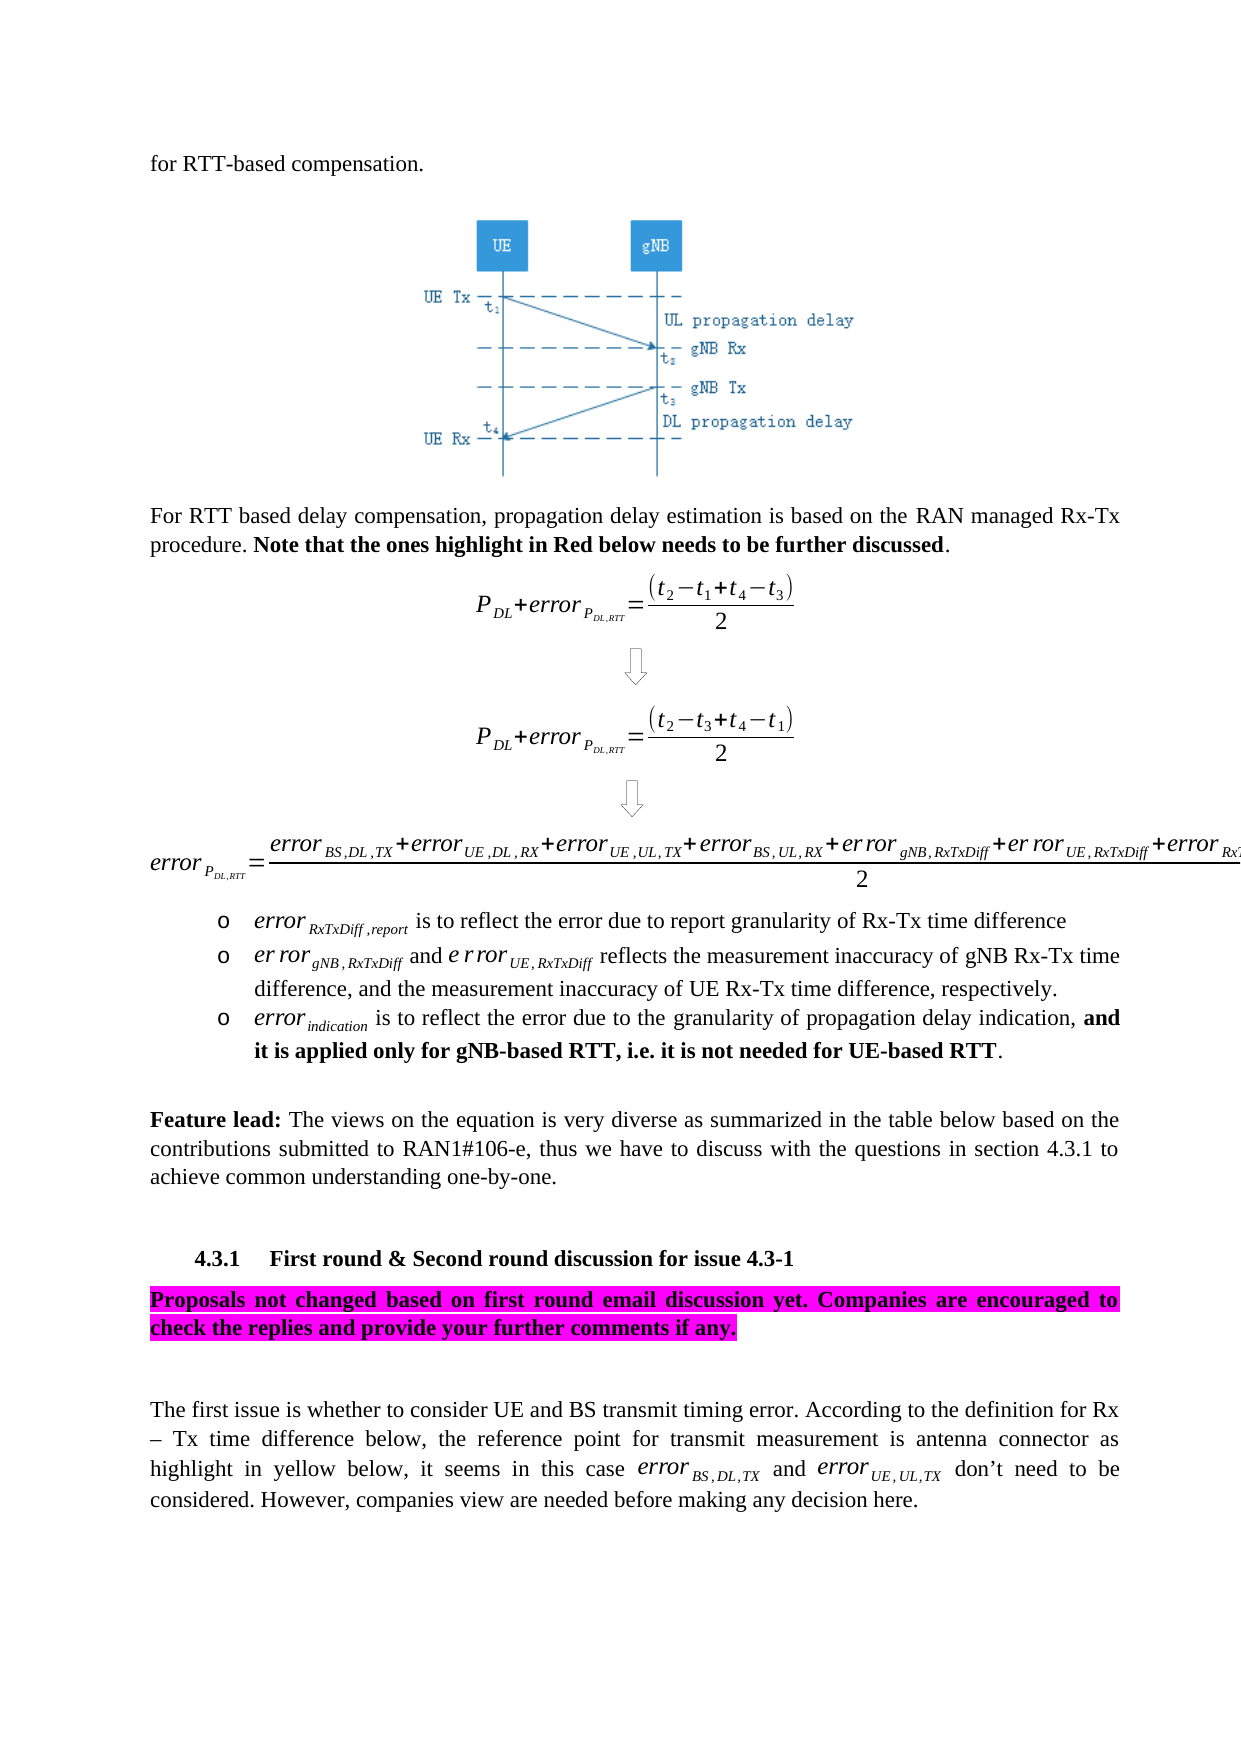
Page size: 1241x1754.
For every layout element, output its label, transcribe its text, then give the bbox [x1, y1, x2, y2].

text The first issue is whether to consider UE and BS transmit timing error. According to the definition for Rx – Tx time difference below, the reference point for transmit measurement is antenna connector as highlight in yellow below, it seems in this case and don’t need to be considered. However, companies view are needed before making any decision here. [150, 1396, 1120, 1513]
subtitle First round & Second round discussion for issue 4.3-1 [194, 1245, 1120, 1271]
text Proposals not changed based on first round email discussion yet. Companies are encouraged to check the replies and provide your further comments if any. [150, 1312, 1120, 1341]
text Feature lead: The views on the equation is very diverse as summarized in the table below based on the contributions submitted to RAN1#106-e, thus we have to discuss with the questions in section 4.3.1 to achieve common understanding one-by-one. [150, 1106, 1120, 1189]
list and reflects the measurement inaccuracy of gNB Rx-Tx time difference, and the measurement inaccuracy of UE Rx-Tx time difference, respectively. [217, 940, 1120, 1001]
picture [408, 219, 862, 488]
text For RTT based delay compensation, propagation delay estimation is based on the RAN managed Rx-Tx procedure. Note that the ones highlight in Red below needs to be further discussed. [150, 502, 1120, 557]
list is to reflect the error due to the granularity of propagation delay indication, and it is applied only for gNB-based RTT, i.e. it is not needed for UE-based RTT. [217, 1003, 1120, 1063]
list is to reflect the error due to report granularity of Rx-Tx time difference [217, 907, 1120, 938]
text for RTT-based compensation. [150, 150, 1120, 176]
